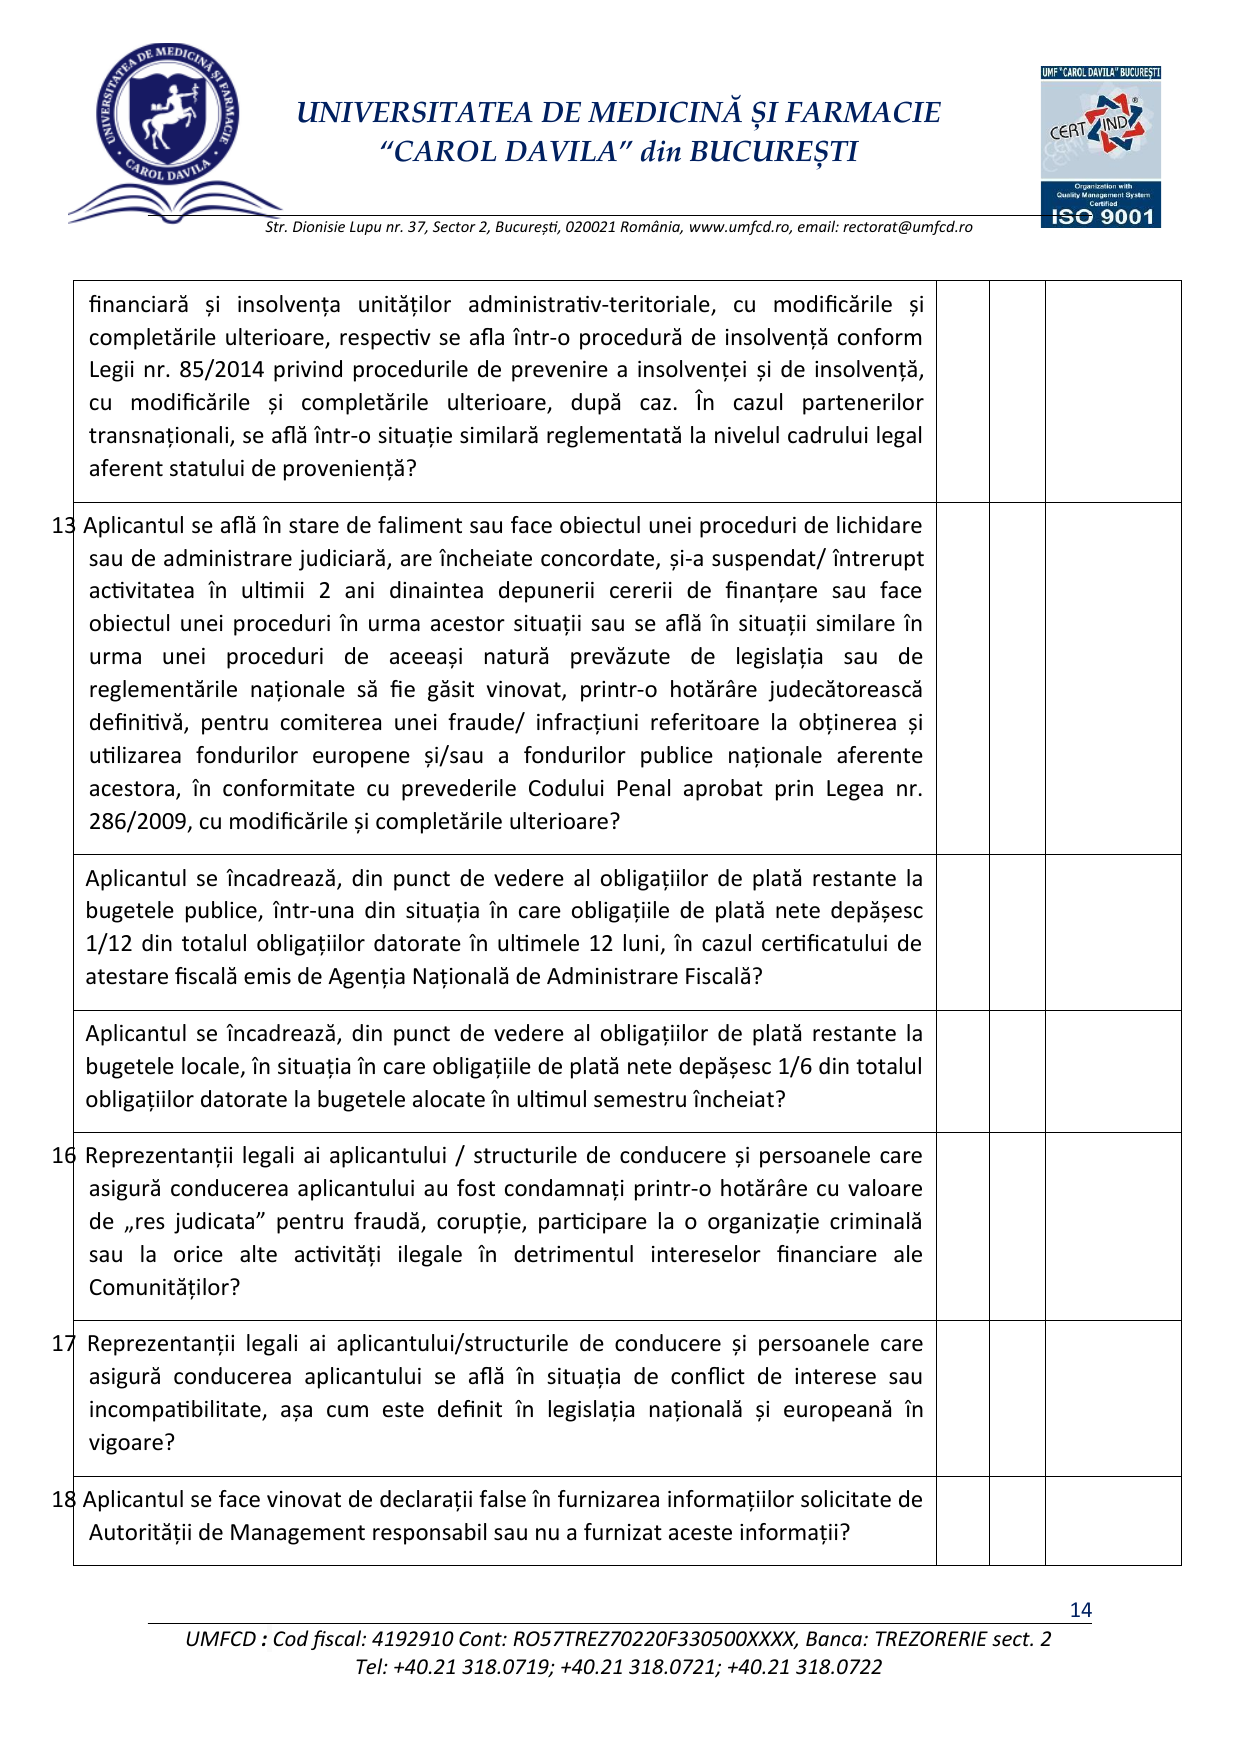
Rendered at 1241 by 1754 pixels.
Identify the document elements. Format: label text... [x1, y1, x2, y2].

table_cell [937, 503, 989, 854]
table_cell [1046, 1477, 1181, 1565]
picture [68, 43, 284, 227]
table_cell [937, 1321, 989, 1476]
table_cell Aplicantul se încadrează, din punct de vedere al obligațiilor de plată restante la bugetele publice, într-una din situația în care obligațiile de plată nete depășesc 1/12 din totalul obligațiilor datorate în ultimele 12 luni, în cazul certificatului de atestare fiscală emis de Agenția Națională de Administrare Fiscală? [74, 855, 936, 1010]
table_cell [937, 1477, 989, 1565]
table_cell [937, 1133, 989, 1320]
table_cell [1046, 1133, 1181, 1320]
table_cell [990, 503, 1045, 854]
table_cell [1046, 281, 1181, 502]
table_cell [1046, 1011, 1181, 1132]
table_cell [990, 1321, 1045, 1476]
table_cell [937, 855, 989, 1010]
table_cell [937, 1011, 989, 1132]
table_cell 16 Reprezentanții legali ai aplicantului / structurile de conducere și persoanele care asigură conducerea aplicantului au fost condamnați printr-o hotărâre cu valoare de „res judicata” pentru fraudă, corupție, participare la o organizație criminală sau la orice alte activități ilegale în detrimentul intereselor financiare ale Comunităților? [74, 1133, 936, 1320]
table_cell [990, 855, 1045, 1010]
table_cell [990, 1133, 1045, 1320]
table_cell [1046, 855, 1181, 1010]
table_cell [1046, 503, 1181, 854]
table_cell Aplicantul se încadrează, din punct de vedere al obligațiilor de plată restante la bugetele locale, în situația în care obligațiile de plată nete depășesc 1/6 din totalul obligațiilor datorate la bugetele alocate în ultimul semestru încheiat? [74, 1011, 936, 1132]
picture [1040, 66, 1162, 228]
table_cell [990, 281, 1045, 502]
table_cell [937, 281, 989, 502]
table_cell [990, 1011, 1045, 1132]
table_cell [990, 1477, 1045, 1565]
table_cell 17 Reprezentanții legali ai aplicantului/structurile de conducere și persoanele care asigură conducerea aplicantului se află în situația de conflict de interese sau incompatibilitate, așa cum este definit în legislația națională și europeană în vigoare? [74, 1321, 936, 1476]
table_cell 18 Aplicantul se face vinovat de declarații false în furnizarea informațiilor solicitate de Autorității de Management responsabil sau nu a furnizat aceste informații? [74, 1477, 936, 1565]
table_cell [1046, 1321, 1181, 1476]
table_cell 13 Aplicantul se află în stare de faliment sau face obiectul unei proceduri de lichidare sau de administrare judiciară, are încheiate concordate, şi-a suspendat/ întrerupt activitatea în ultimii 2 ani dinaintea depunerii cererii de finanțare sau face obiectul unei proceduri în urma acestor situații sau se află în situații similare în urma unei proceduri de aceeași natură prevăzute de legislația sau de reglementările naționale să fie găsit vinovat, printr-o hotărâre judecătorească definitivă, pentru comiterea unei fraude/ infracțiuni referitoare la obținerea și utilizarea fondurilor europene și/sau a fondurilor publice naționale aferente acestora, în conformitate cu prevederile Codului Penal aprobat prin Legea nr. 286/2009, cu modificările și completările ulterioare? [74, 503, 936, 854]
